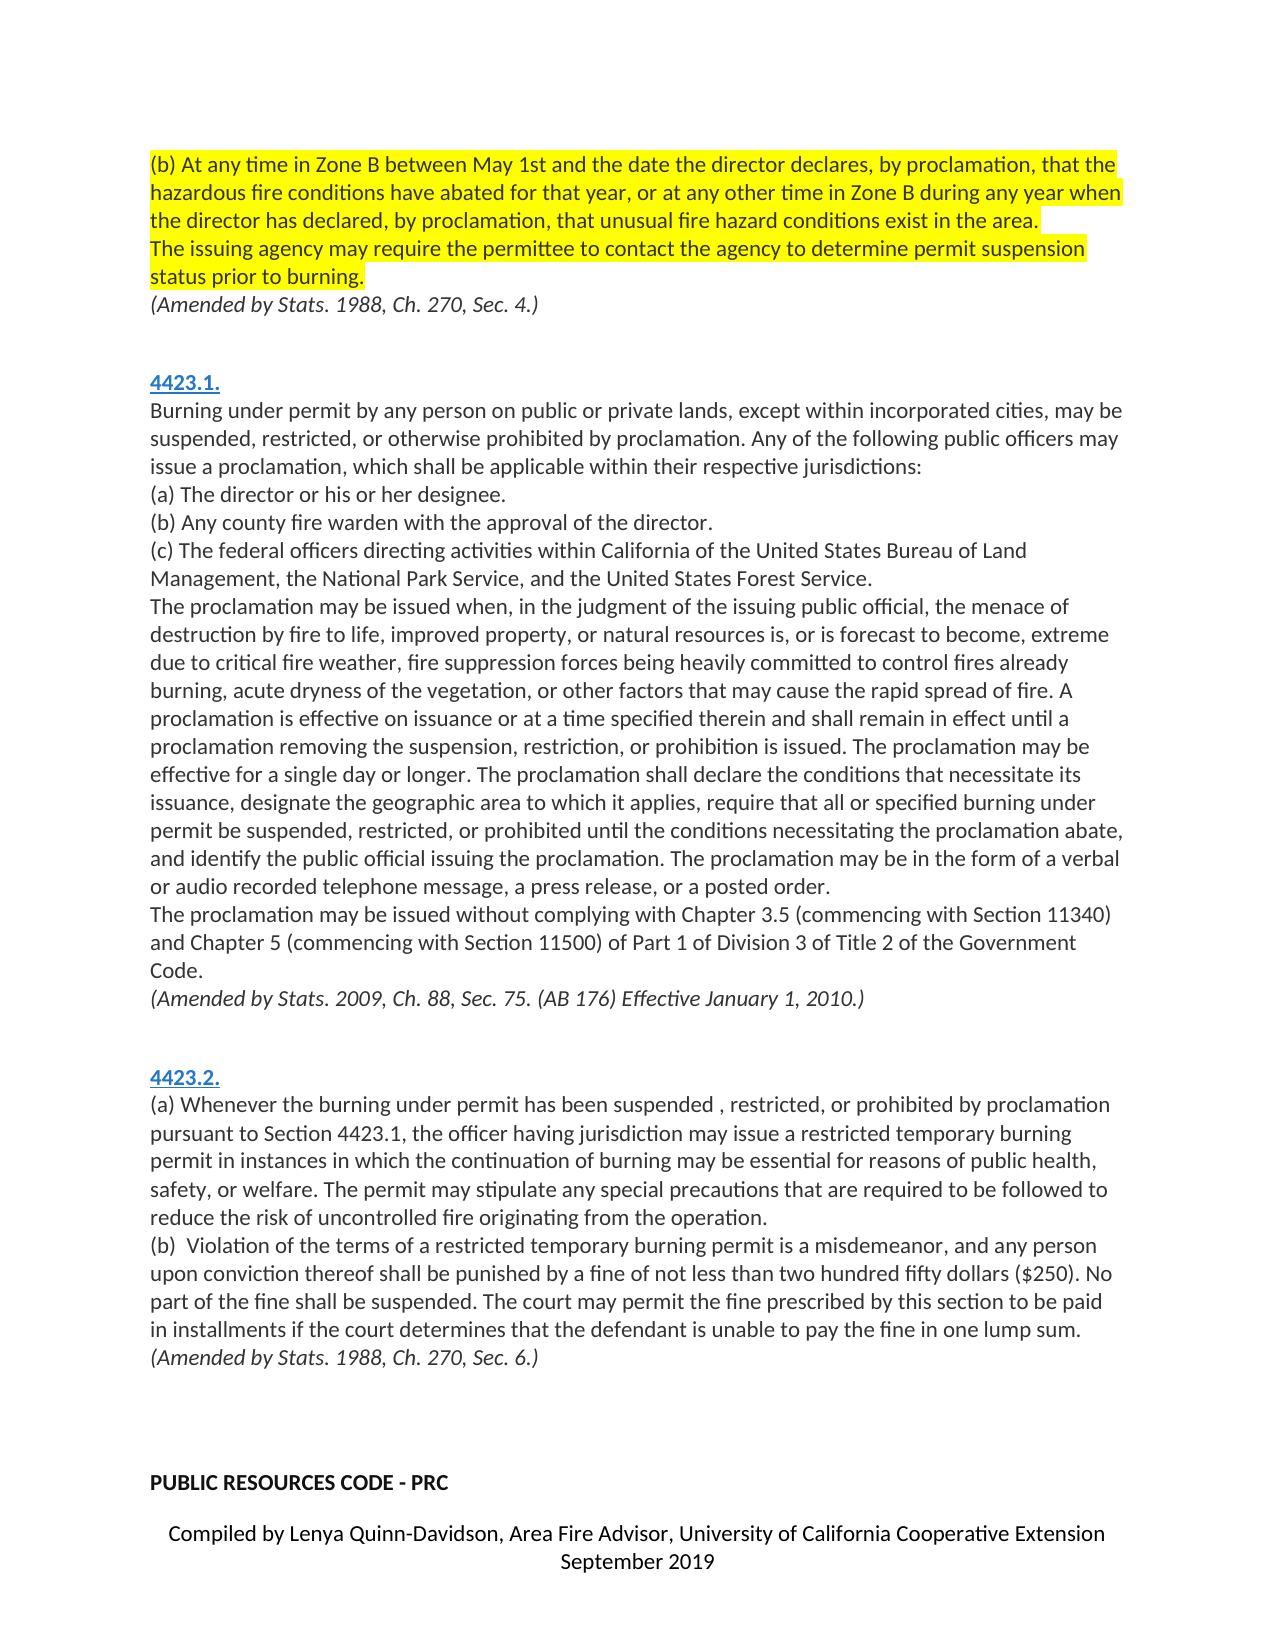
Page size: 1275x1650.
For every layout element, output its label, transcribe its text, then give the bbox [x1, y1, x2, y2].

text (a) Whenever the burning under permit has been suspended , restricted, or prohibited by proclamation pursuant to Section 4423.1, the officer having jurisdiction may issue a restricted temporary burning permit in instances in which the continuation of burning may be essential for reasons of public health, safety, or welfare. The permit may stipulate any special precautions that are required to be followed to reduce the risk of uncontrolled fire originating from the operation. [150, 1091, 1125, 1231]
subtitle 4423.2. [150, 1063, 1125, 1091]
text (Amended by Stats. 1988, Ch. 270, Sec. 6.) [150, 1343, 1125, 1371]
text (b) Any county fire warden with the approval of the director. [150, 508, 1125, 536]
text (c) The federal officers directing activities within California of the United States Bureau of Land Management, the National Park Service, and the United States Forest Service. [150, 536, 1125, 592]
subtitle PUBLIC RESOURCES CODE - PRC [150, 1468, 1125, 1496]
subtitle 4423.1. [150, 368, 1125, 396]
text (a) The director or his or her designee. [150, 480, 1125, 508]
text (Amended by Stats. 2009, Ch. 88, Sec. 75. (AB 176) Effective January 1, 2010.) [150, 984, 1125, 1013]
text The proclamation may be issued when, in the judgment of the issuing public official, the menace of destruction by fire to life, improved property, or natural resources is, or is forecast to become, extreme due to critical fire weather, fire suppression forces being heavily committed to control fires already burning, acute dryness of the vegetation, or other factors that may cause the rapid spread of fire. A proclamation is effective on issuance or at a time specified therein and shall remain in effect until a proclamation removing the suspension, restriction, or prohibition is issued. The proclamation may be effective for a single day or longer. The proclamation shall declare the conditions that necessitate its issuance, designate the geographic area to which it applies, require that all or specified burning under permit be suspended, restricted, or prohibited until the conditions necessitating the proclamation abate, and identify the public official issuing the proclamation. The proclamation may be in the form of a verbal or audio recorded telephone message, a press release, or a posted order. [150, 592, 1125, 901]
text The issuing agency may require the permittee to contact the agency to determine permit suspension status prior to burning. [365, 234, 1125, 290]
text (Amended by Stats. 1988, Ch. 270, Sec. 4.) [150, 290, 1125, 318]
text (b) Violation of the terms of a restricted temporary burning permit is a misdemeanor, and any person upon conviction thereof shall be punished by a fine of not less than two hundred fifty dollars ($250). No part of the fine shall be suspended. The court may permit the fine prescribed by this section to be paid in installments if the court determines that the defendant is unable to pay the fine in one lump sum. [150, 1231, 1125, 1343]
text The proclamation may be issued without complying with Chapter 3.5 (commencing with Section 11340) and Chapter 5 (commencing with Section 11500) of Part 1 of Division 3 of Title 2 of the Government Code. [150, 901, 1125, 984]
text Burning under permit by any person on public or private lands, except within incorporated cities, may be suspended, restricted, or otherwise prohibited by proclamation. Any of the following public officers may issue a proclamation, which shall be applicable within their respective jurisdictions: [150, 396, 1125, 480]
